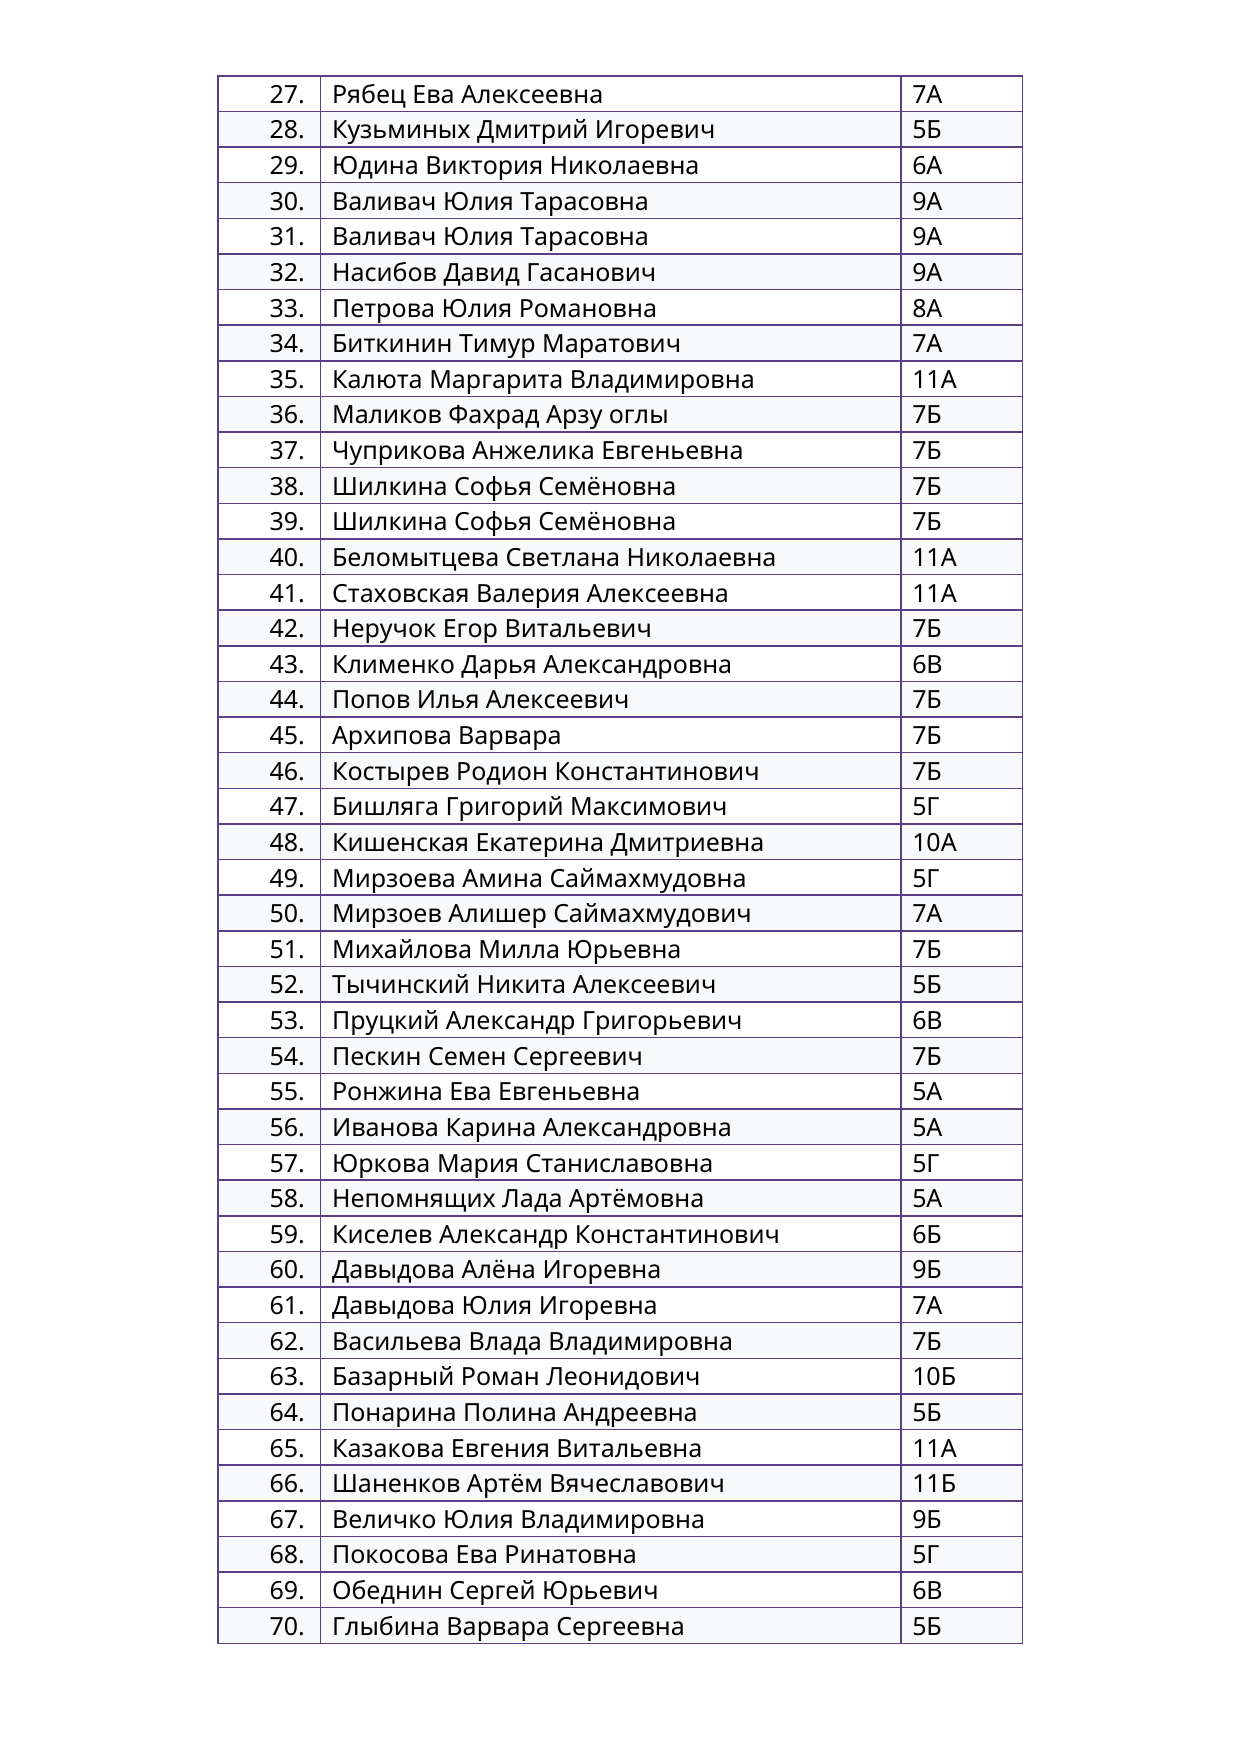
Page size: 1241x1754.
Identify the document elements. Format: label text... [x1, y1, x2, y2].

table_cell Величко Юлия Владимировна [321, 1502, 900, 1536]
table_cell 7А [902, 326, 1022, 360]
table_cell 7Б [902, 1323, 1022, 1357]
table_cell [219, 967, 320, 1001]
table_cell 6В [902, 1573, 1022, 1607]
table_cell [219, 1573, 320, 1607]
table_cell [219, 148, 320, 182]
table_cell Неручок Егор Витальевич [321, 611, 900, 645]
table_cell Обеднин Сергей Юрьевич [321, 1573, 900, 1607]
table_cell Валивач Юлия Тарасовна [321, 183, 900, 217]
table_cell [219, 1181, 320, 1215]
table_cell 9А [902, 219, 1022, 253]
table_cell [219, 1537, 320, 1571]
table_cell [219, 1252, 320, 1286]
table_cell Рябец Ева Алексеевна [321, 77, 900, 111]
table_cell [219, 647, 320, 681]
table_cell Валивач Юлия Тарасовна [321, 219, 900, 253]
table_cell Попов Илья Алексеевич [321, 682, 900, 716]
table_cell [219, 753, 320, 787]
table_cell [219, 1145, 320, 1179]
table_cell Глыбина Варвара Сергеевна [321, 1608, 900, 1642]
table_cell 7А [902, 896, 1022, 930]
table_cell 6А [902, 148, 1022, 182]
table_cell [219, 825, 320, 859]
table_cell Михайлова Милла Юрьевна [321, 932, 900, 966]
table_cell Непомнящих Лада Артёмовна [321, 1181, 900, 1215]
table_cell [219, 1323, 320, 1357]
table_cell Стаховская Валерия Алексеевна [321, 575, 900, 609]
table_cell [219, 112, 320, 146]
table_cell Понарина Полина Андреевна [321, 1395, 900, 1429]
table_cell [219, 718, 320, 752]
table_cell Мирзоев Алишер Саймахмудович [321, 896, 900, 930]
table_cell 11А [902, 362, 1022, 396]
table_cell [219, 326, 320, 360]
table_cell 7Б [902, 1038, 1022, 1072]
table_cell Васильева Влада Владимировна [321, 1323, 900, 1357]
table_cell 7Б [902, 753, 1022, 787]
table_cell [219, 789, 320, 823]
table_cell 9А [902, 183, 1022, 217]
table_cell [219, 433, 320, 467]
table_cell [219, 1608, 320, 1642]
table_cell [219, 860, 320, 894]
table_cell [219, 362, 320, 396]
table_cell Тычинский Никита Алексеевич [321, 967, 900, 1001]
table_cell [219, 468, 320, 502]
table_cell 11А [902, 575, 1022, 609]
table_cell Базарный Роман Леонидович [321, 1359, 900, 1393]
table_cell 5Б [902, 1395, 1022, 1429]
table_cell Бишляга Григорий Максимович [321, 789, 900, 823]
table_cell 5Б [902, 112, 1022, 146]
table_cell 5А [902, 1074, 1022, 1108]
table_cell 10А [902, 825, 1022, 859]
table_cell 6В [902, 647, 1022, 681]
table_cell [219, 1110, 320, 1144]
table_cell 7Б [902, 468, 1022, 502]
table_cell [219, 290, 320, 324]
table_cell [219, 1074, 320, 1108]
table_cell Пескин Семен Сергеевич [321, 1038, 900, 1072]
table_cell 7Б [902, 397, 1022, 431]
table_cell 7Б [902, 433, 1022, 467]
table_cell [219, 1003, 320, 1037]
table_cell Юркова Мария Станиславовна [321, 1145, 900, 1179]
table_cell Пруцкий Александр Григорьевич [321, 1003, 900, 1037]
table_cell [219, 397, 320, 431]
table_cell 7А [902, 1288, 1022, 1322]
table_cell [219, 1430, 320, 1464]
table_cell 8А [902, 290, 1022, 324]
table_cell [219, 1395, 320, 1429]
table_cell 7Б [902, 718, 1022, 752]
table_cell Давыдова Юлия Игоревна [321, 1288, 900, 1322]
table_cell 11А [902, 540, 1022, 574]
table_cell 7А [902, 77, 1022, 111]
table_cell 11А [902, 1430, 1022, 1464]
table_cell [219, 1466, 320, 1500]
table_cell 6Б [902, 1217, 1022, 1251]
table_cell Ронжина Ева Евгеньевна [321, 1074, 900, 1108]
table_cell 6В [902, 1003, 1022, 1037]
table_cell [219, 1217, 320, 1251]
table_cell Шилкина Софья Семёновна [321, 504, 900, 538]
table_cell 5Г [902, 789, 1022, 823]
table_cell [219, 896, 320, 930]
table_cell 7Б [902, 932, 1022, 966]
table_cell Шилкина Софья Семёновна [321, 468, 900, 502]
table_cell 5Б [902, 967, 1022, 1001]
table_cell Насибов Давид Гасанович [321, 255, 900, 289]
table_cell [219, 1288, 320, 1322]
table_cell [219, 255, 320, 289]
table_cell Биткинин Тимур Маратович [321, 326, 900, 360]
table_cell 5А [902, 1181, 1022, 1215]
table_cell [219, 540, 320, 574]
table_cell [219, 504, 320, 538]
table_cell 7Б [902, 611, 1022, 645]
table_cell Казакова Евгения Витальевна [321, 1430, 900, 1464]
table_cell 9Б [902, 1252, 1022, 1286]
table_cell 5Г [902, 1145, 1022, 1179]
table_cell Петрова Юлия Романовна [321, 290, 900, 324]
table_cell 9Б [902, 1502, 1022, 1536]
table_cell Иванова Карина Александровна [321, 1110, 900, 1144]
table_cell 5Г [902, 860, 1022, 894]
table_cell 10Б [902, 1359, 1022, 1393]
table_cell 7Б [902, 682, 1022, 716]
table_cell [219, 932, 320, 966]
table_cell [219, 1038, 320, 1072]
table_cell [219, 219, 320, 253]
table_cell [219, 183, 320, 217]
table_cell Костырев Родион Константинович [321, 753, 900, 787]
table_cell Шаненков Артём Вячеславович [321, 1466, 900, 1500]
table_cell [219, 1502, 320, 1536]
table_cell Юдина Виктория Николаевна [321, 148, 900, 182]
table_cell Давыдова Алёна Игоревна [321, 1252, 900, 1286]
table_cell Мирзоева Амина Саймахмудовна [321, 860, 900, 894]
table_cell Калюта Маргарита Владимировна [321, 362, 900, 396]
table_cell Кишенская Екатерина Дмитриевна [321, 825, 900, 859]
table_cell Кузьминых Дмитрий Игоревич [321, 112, 900, 146]
table_cell 9А [902, 255, 1022, 289]
table_cell Беломытцева Светлана Николаевна [321, 540, 900, 574]
table_cell Клименко Дарья Александровна [321, 647, 900, 681]
table_cell 11Б [902, 1466, 1022, 1500]
table_cell Архипова Варвара [321, 718, 900, 752]
table_cell [219, 682, 320, 716]
table_cell Маликов Фахрад Арзу оглы [321, 397, 900, 431]
table_cell 5Г [902, 1537, 1022, 1571]
table_cell 5Б [902, 1608, 1022, 1642]
table_cell [219, 77, 320, 111]
table_cell [219, 575, 320, 609]
table_cell 7Б [902, 504, 1022, 538]
table_cell [219, 611, 320, 645]
table_cell 5А [902, 1110, 1022, 1144]
table_cell Чуприкова Анжелика Евгеньевна [321, 433, 900, 467]
table_cell Покосова Ева Ринатовна [321, 1537, 900, 1571]
table_cell Киселев Александр Константинович [321, 1217, 900, 1251]
table_cell [219, 1359, 320, 1393]
